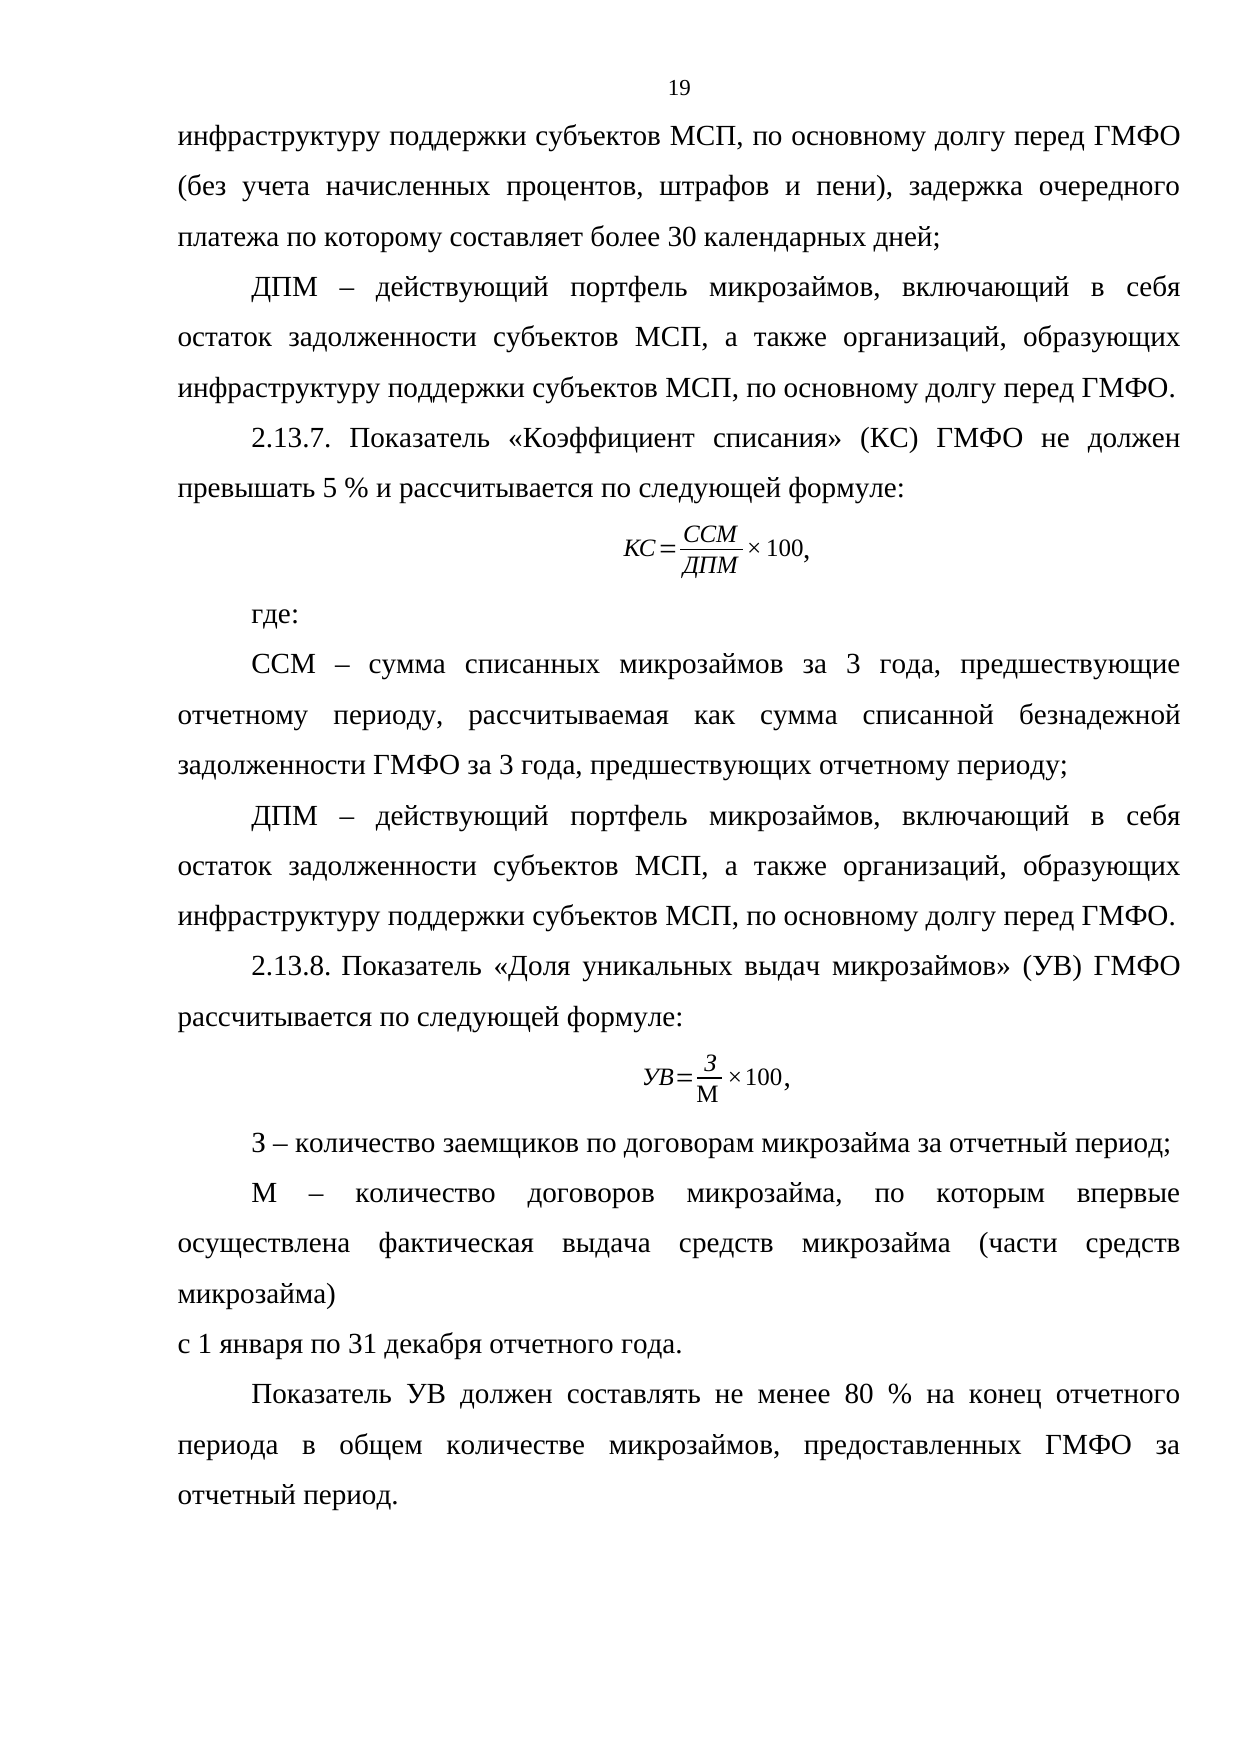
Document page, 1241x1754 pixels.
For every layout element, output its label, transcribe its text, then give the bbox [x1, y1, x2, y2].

text 2.13.7. Показатель «Коэффициент списания» (КС) ГМФО не должен превышать 5 % и рассчитывается по следующей формуле: [177, 420, 1181, 504]
text 2.13.8. Показатель «Доля уникальных выдач микрозаймов» (УВ) ГМФО рассчитывается по следующей формуле: [177, 948, 1181, 1032]
text где: [177, 596, 1181, 630]
text З – количество заемщиков по договорам микрозайма за отчетный период; [177, 1125, 1181, 1158]
text ССМ – сумма списанных микрозаймов за 3 года, предшествующие отчетному периоду, рассчитываемая как сумма списанной безнадежной задолженности ГМФО за 3 года, предшествующих отчетному периоду; [177, 647, 1181, 781]
text ДПМ – действующий портфель микрозаймов, включающий в себя остаток задолженности субъектов МСП, а также организаций, образующих инфраструктуру поддержки субъектов МСП, по основному долгу перед ГМФО. [177, 798, 1181, 932]
text М – количество договоров микрозайма, по которым впервые осуществлена фактическая выдача средств микрозайма (части средств микрозайма) с 1 января по 31 декабря отчетного года. [177, 1175, 1181, 1360]
text ДПМ – действующий портфель микрозаймов, включающий в себя остаток задолженности субъектов МСП, а также организаций, образующих инфраструктуру поддержки субъектов МСП, по основному долгу перед ГМФО. [177, 269, 1181, 403]
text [177, 118, 1181, 252]
text Показатель УВ должен составлять не менее 80 % на конец отчетного периода в общем количестве микрозаймов, предоставленных ГМФО за отчетный период. [177, 1376, 1181, 1511]
text , [177, 1049, 1181, 1108]
text , [177, 521, 1181, 579]
